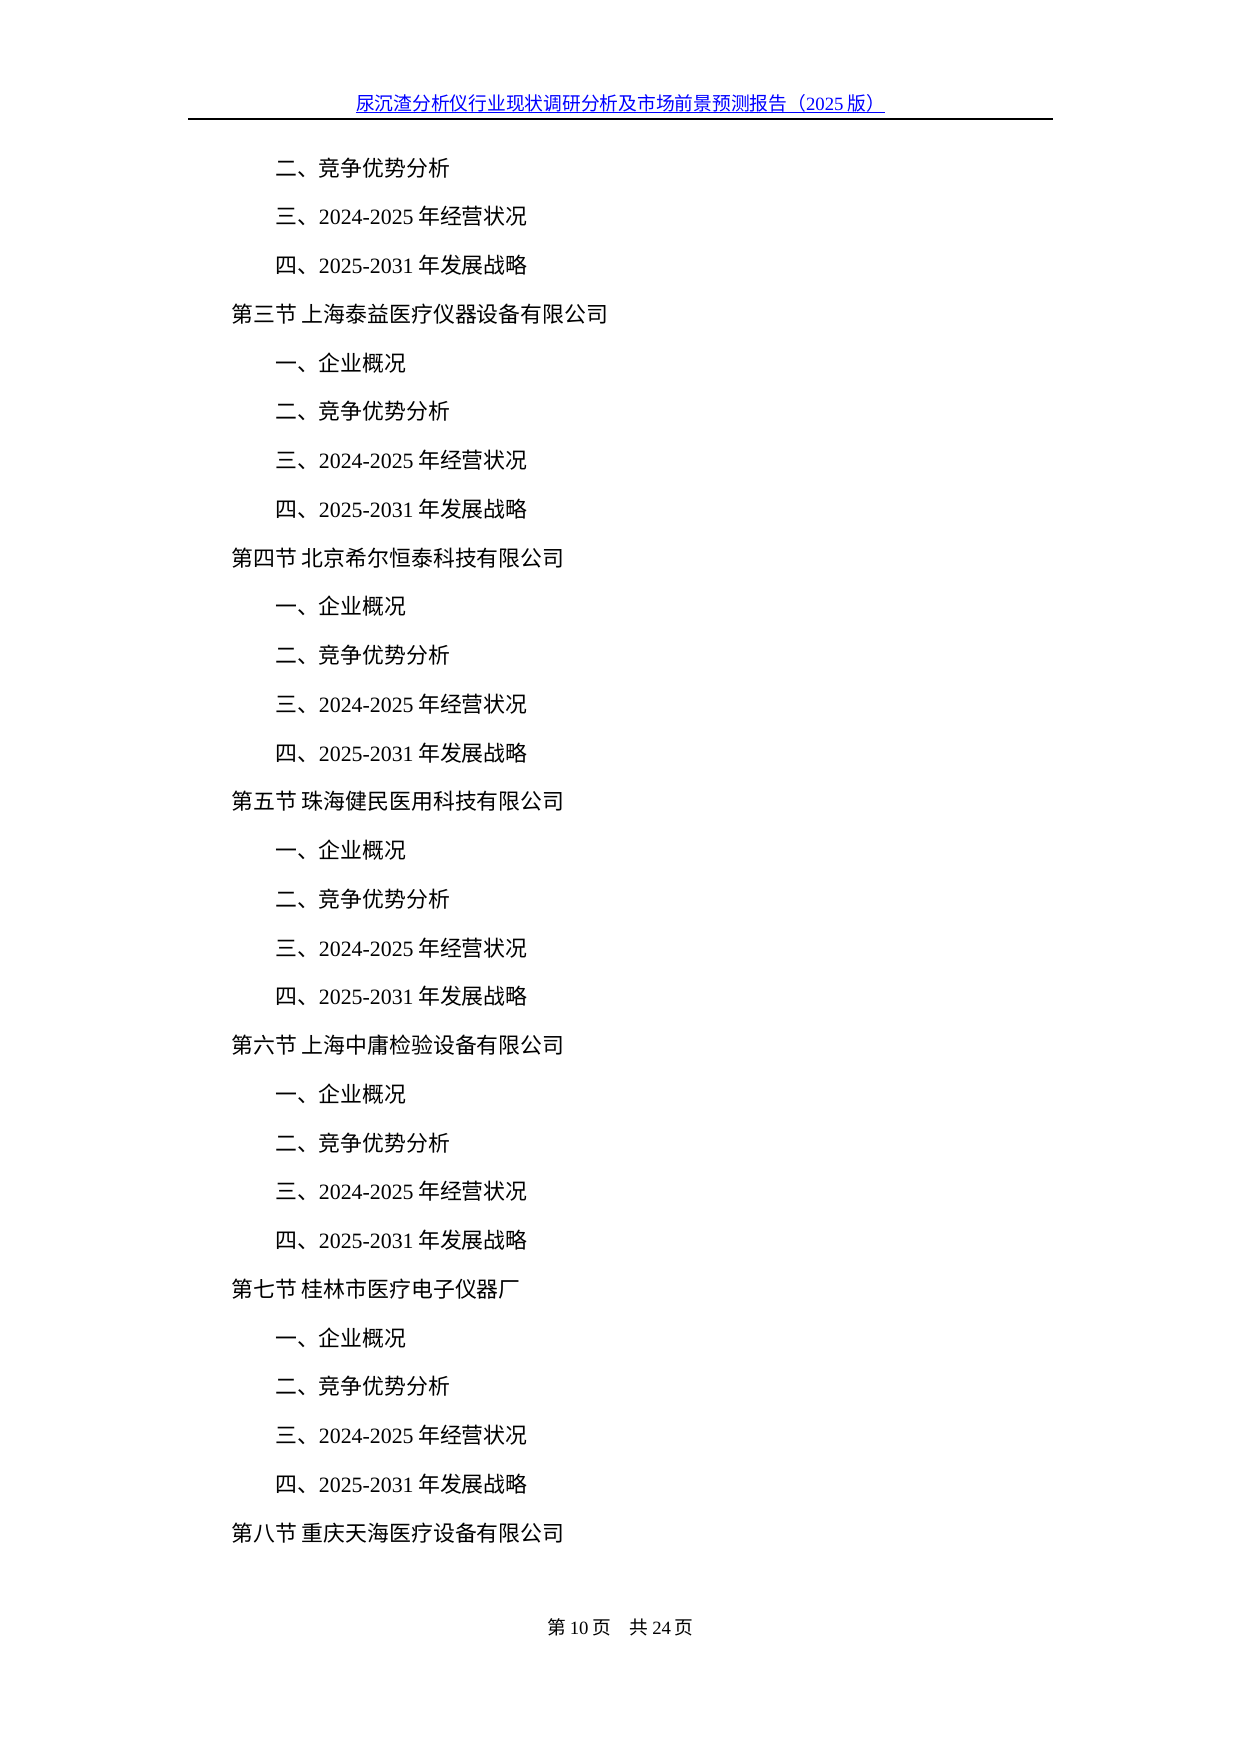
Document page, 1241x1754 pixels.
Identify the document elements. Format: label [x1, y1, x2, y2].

text [187, 150, 1053, 1548]
